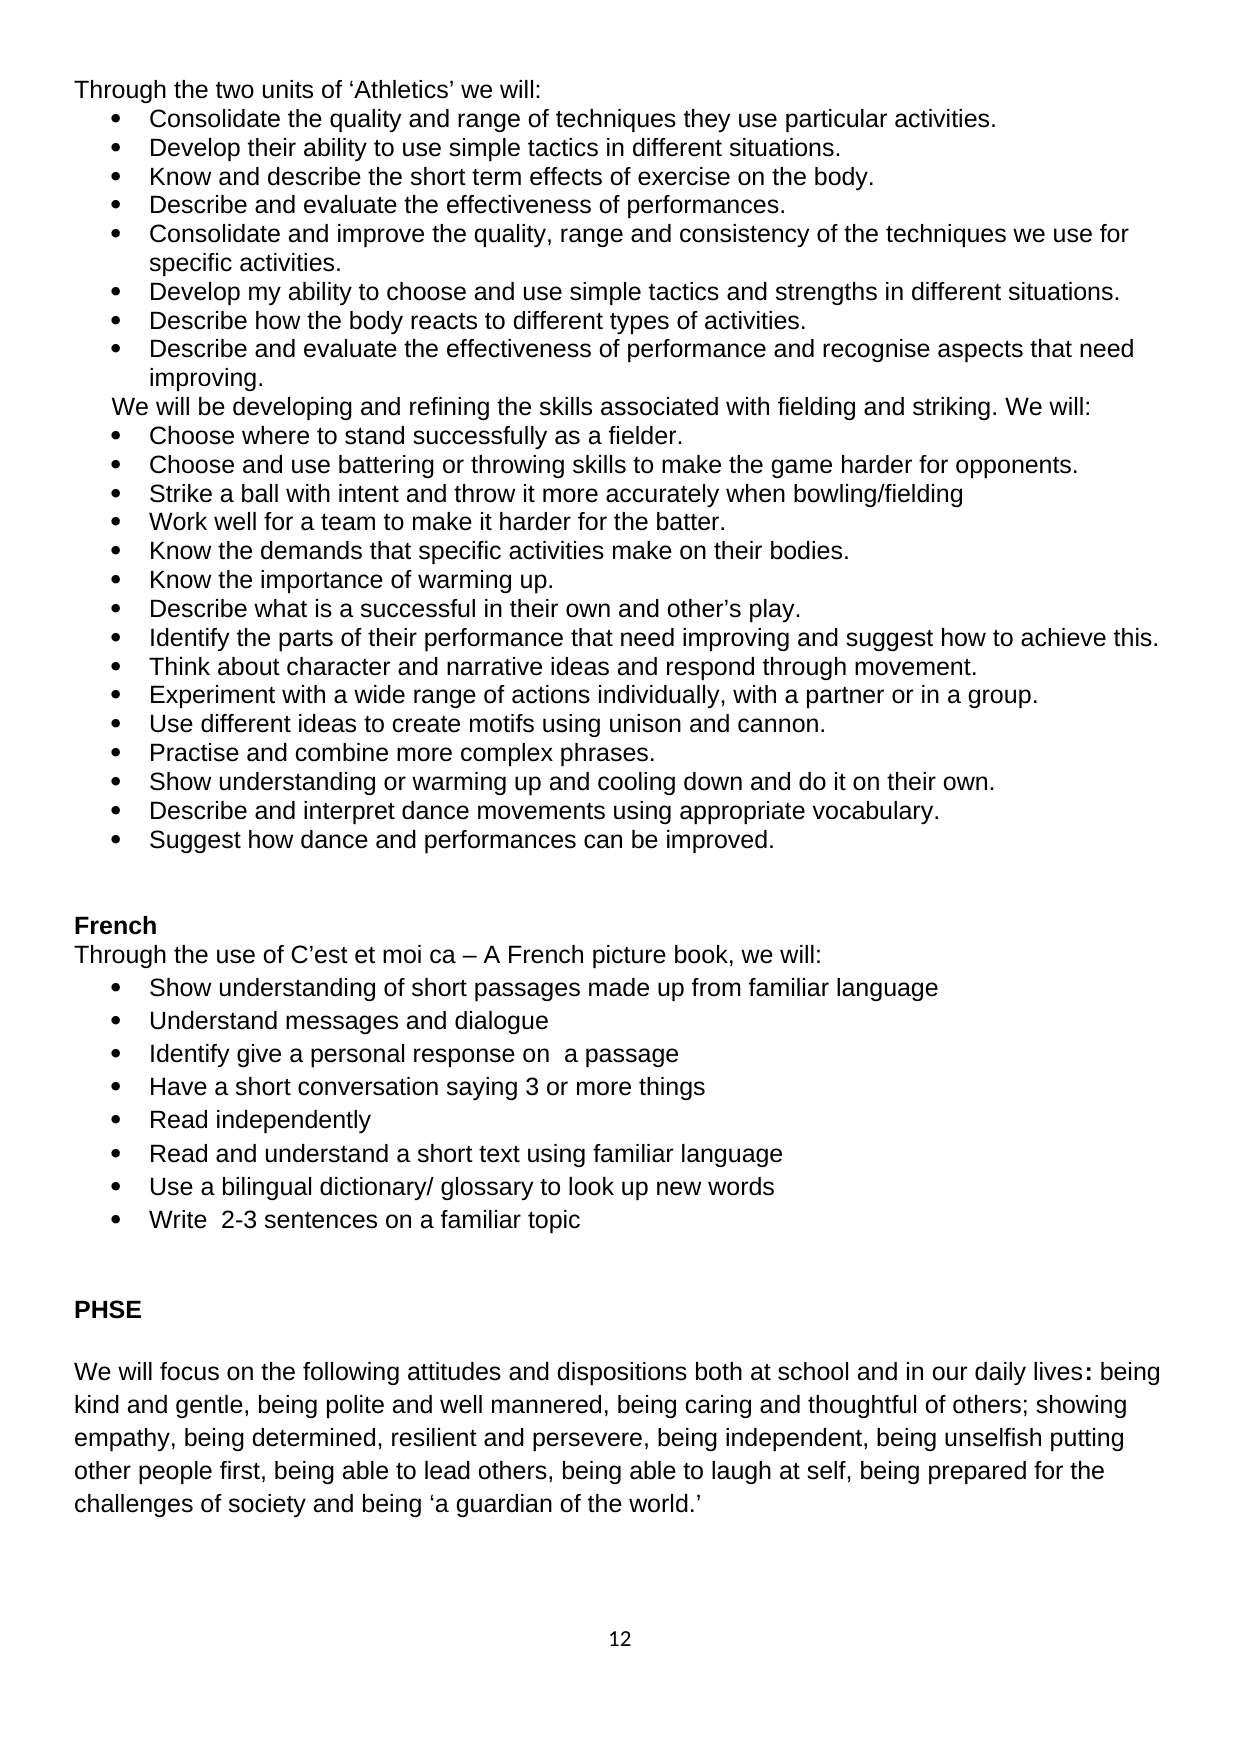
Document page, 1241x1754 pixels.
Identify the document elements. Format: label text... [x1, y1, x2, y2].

list Think about character and narrative ideas and respond through movement. [111, 652, 1165, 681]
text We will be developing and refining the skills associated with fielding and striking. We will: [111, 392, 1165, 421]
list Develop my ability to choose and use simple tactics and strengths in different situations. [111, 277, 1165, 306]
list Read independently [111, 1105, 1165, 1134]
text French [74, 911, 1165, 940]
text Through the two units of ‘Athletics’ we will: [74, 75, 1165, 104]
list Consolidate the quality and range of techniques they use particular activities. [111, 104, 1165, 133]
list Suggest how dance and performances can be improved. [111, 825, 1165, 854]
list Describe what is a successful in their own and other’s play. [111, 594, 1165, 623]
text We will focus on the following attitudes and dispositions both at school and in our daily lives: being kind and gentle, being polite and well mannered, being caring and thoughtful of others; showing empathy, being determined, resilient and persevere, being independent, being unselfish putting other people first, being able to lead others, being able to laugh at self, being prepared for the challenges of society and being ‘a guardian of the world.’ [74, 1357, 1165, 1518]
list Know the demands that specific activities make on their bodies. [111, 536, 1165, 565]
text Through the use of C’est et moi ca – A French picture book, we will: [74, 940, 1165, 969]
list Practise and combine more complex phrases. [111, 738, 1165, 767]
list Write 2-3 sentences on a familiar topic [111, 1205, 1165, 1234]
list Describe how the body reacts to different types of activities. [111, 306, 1165, 334]
list Consolidate and improve the quality, range and consistency of the techniques we use for specific activities. [111, 219, 1165, 277]
list Have a short conversation saying 3 or more things [111, 1072, 1165, 1101]
list Show understanding or warming up and cooling down and do it on their own. [111, 767, 1165, 796]
list Describe and interpret dance movements using appropriate vocabulary. [111, 796, 1165, 825]
list Know and describe the short term effects of exercise on the body. [111, 161, 1165, 190]
list Choose where to stand successfully as a fielder. [111, 421, 1165, 450]
list Work well for a team to make it harder for the batter. [111, 507, 1165, 536]
text PHSE [74, 1295, 1165, 1324]
list Know the importance of warming up. [111, 565, 1165, 594]
list Read and understand a short text using familiar language [111, 1138, 1165, 1167]
list Use different ideas to create motifs using unison and cannon. [111, 709, 1165, 738]
list Identify give a personal response on a passage [111, 1039, 1165, 1068]
list Identify the parts of their performance that need improving and suggest how to achieve this. [111, 623, 1165, 652]
list Choose and use battering or throwing skills to make the game harder for opponents. [111, 450, 1165, 478]
list Develop their ability to use simple tactics in different situations. [111, 133, 1165, 161]
list Understand messages and dialogue [111, 1006, 1165, 1035]
list Strike a ball with intent and throw it more accurately when bowling/fielding [111, 478, 1165, 507]
list Describe and evaluate the effectiveness of performance and recognise aspects that need improving. [111, 334, 1165, 392]
list Show understanding of short passages made up from familiar language [111, 973, 1165, 1002]
list Describe and evaluate the effectiveness of performances. [111, 190, 1165, 219]
list Use a bilingual dictionary/ glossary to look up new words [111, 1172, 1165, 1201]
list Experiment with a wide range of actions individually, with a partner or in a group. [111, 681, 1165, 709]
